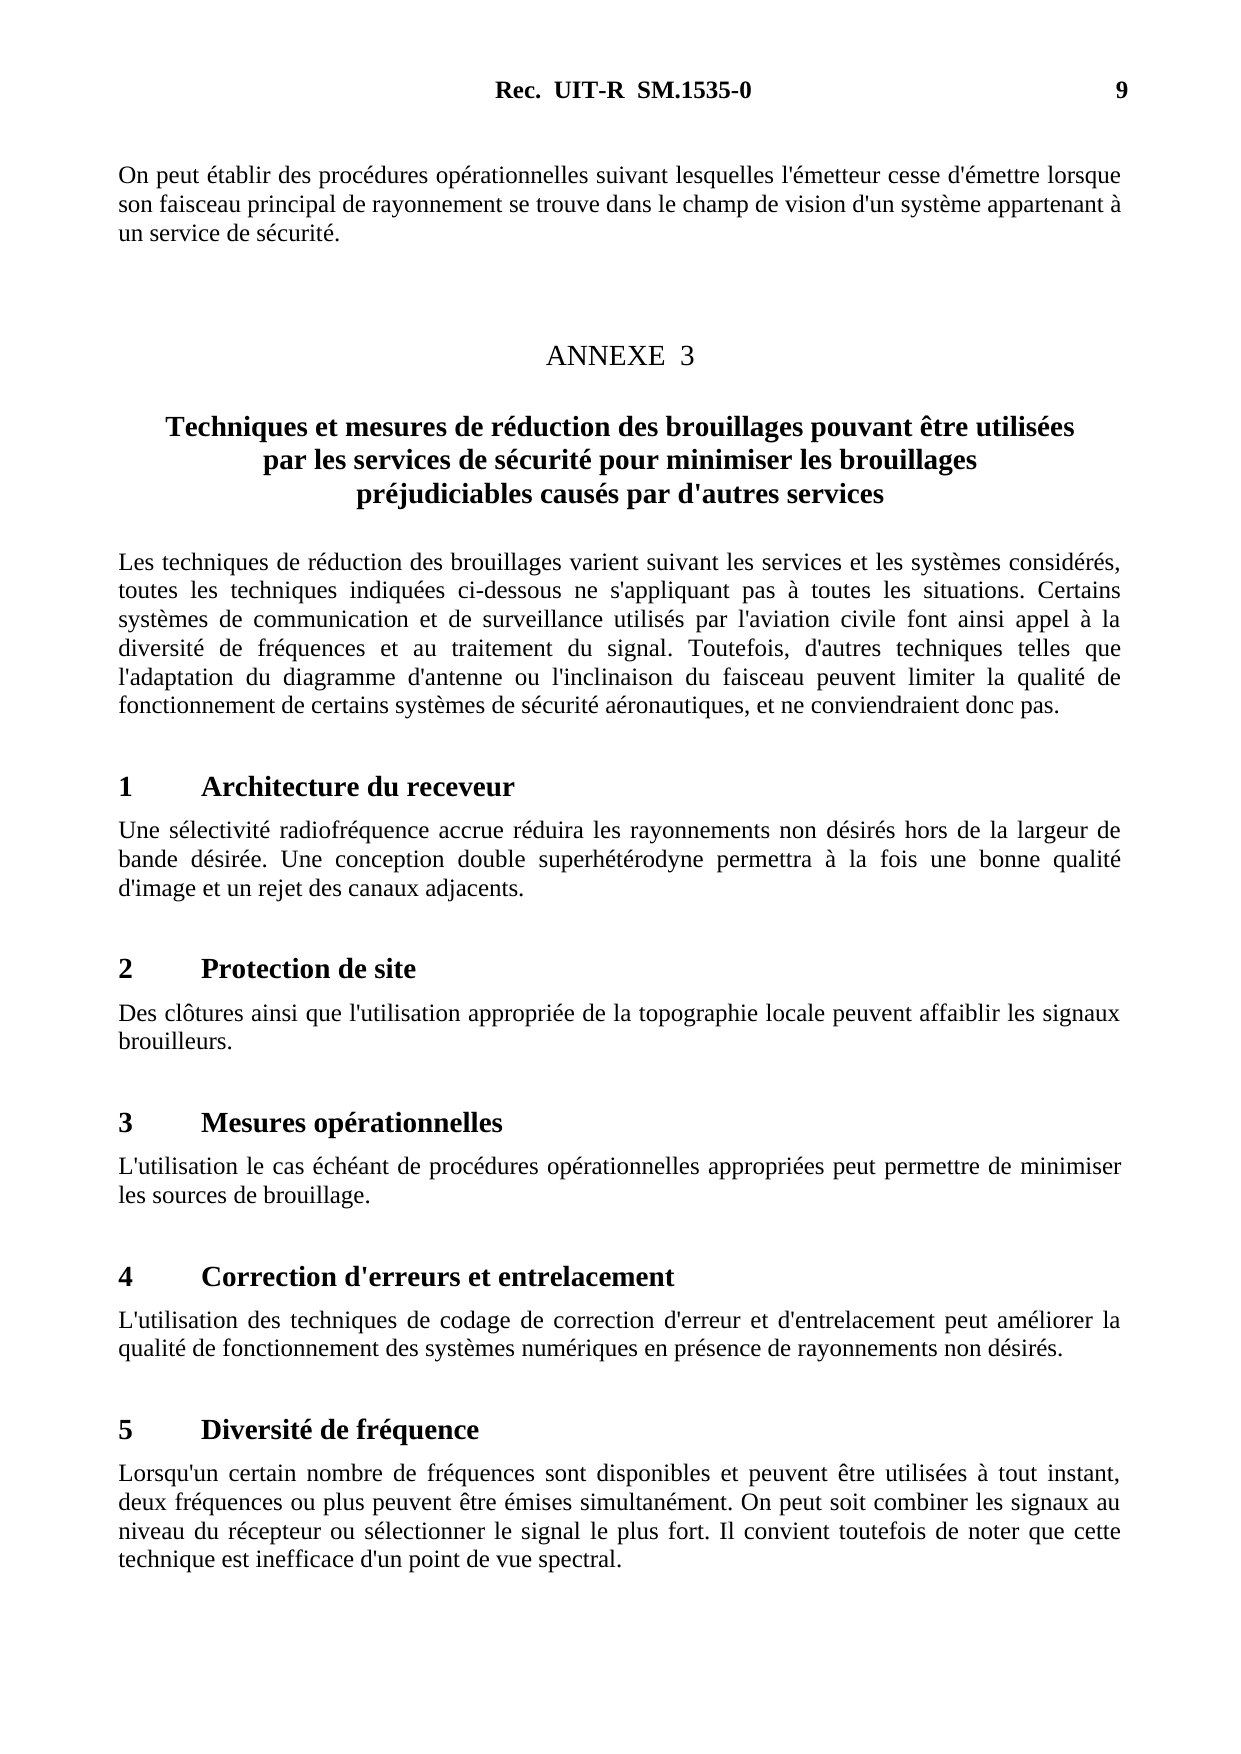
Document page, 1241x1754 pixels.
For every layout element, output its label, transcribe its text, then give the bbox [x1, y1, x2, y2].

text Lorsqu'un certain nombre de fréquences sont disponibles et peuvent être utilisées à tout instant, deux fréquences ou plus peuvent être émises simultanément. On peut soit combiner les signaux au niveau du récepteur ou sélectionner le signal le plus fort. Il convient toutefois de noter que cette technique est inefficace d'un point de vue spectral. [118, 1458, 1122, 1573]
text L'utilisation le cas échéant de procédures opérationnelles appropriées peut permettre de minimiser les sources de brouillage. [118, 1151, 1122, 1209]
text Une sélectivité radiofréquence accrue réduira les rayonnements non désirés hors de la largeur de bande désirée. Une conception double superhétérodyne permettra à la fois une bonne qualité d'image et un rejet des canaux adjacents. [118, 815, 1122, 902]
subtitle 3 Mesures opérationnelles [118, 1105, 1122, 1139]
title Techniques et mesures de réduction des brouillages pouvant être utilisées par les services de sécurité pour minimiser les brouillages préjudiciables causés par d'autres services [118, 409, 1122, 509]
subtitle 5 Diversité de fréquence [118, 1412, 1122, 1446]
text ANNEXE 3 [118, 338, 1122, 371]
subtitle 2 Protection de site [118, 952, 1122, 985]
text On peut établir des procédures opérationnelles suivant lesquelles l'émetteur cesse d'émettre lorsque son faisceau principal de rayonnement se trouve dans le champ de vision d'un système appartenant à un service de sécurité. [118, 160, 1122, 246]
subtitle 1 Architecture du receveur [118, 769, 1122, 803]
text Des clôtures ainsi que l'utilisation appropriée de la topographie locale peuvent affaiblir les signaux brouilleurs. [118, 998, 1122, 1055]
title Les techniques de réduction des brouillages varient suivant les services et les systèmes considérés, toutes les techniques indiquées ci-dessous ne s'appliquant pas à toutes les situations. Certains systèmes de communication et de surveillance utilisés par l'aviation civile font ainsi appel à la diversité de fréquences et au traitement du signal. Toutefois, d'autres techniques telles que l'adaptation du diagramme d'antenne ou l'inclinaison du faisceau peuvent limiter la qualité de fonctionnement de certains systèmes de sécurité aéronautiques, et ne conviendraient donc pas. [118, 547, 1122, 719]
subtitle 4 Correction d'erreurs et entrelacement [118, 1259, 1122, 1292]
text L'utilisation des techniques de codage de correction d'erreur et d'entrelacement peut améliorer la qualité de fonctionnement des systèmes numériques en présence de rayonnements non désirés. [118, 1305, 1122, 1362]
